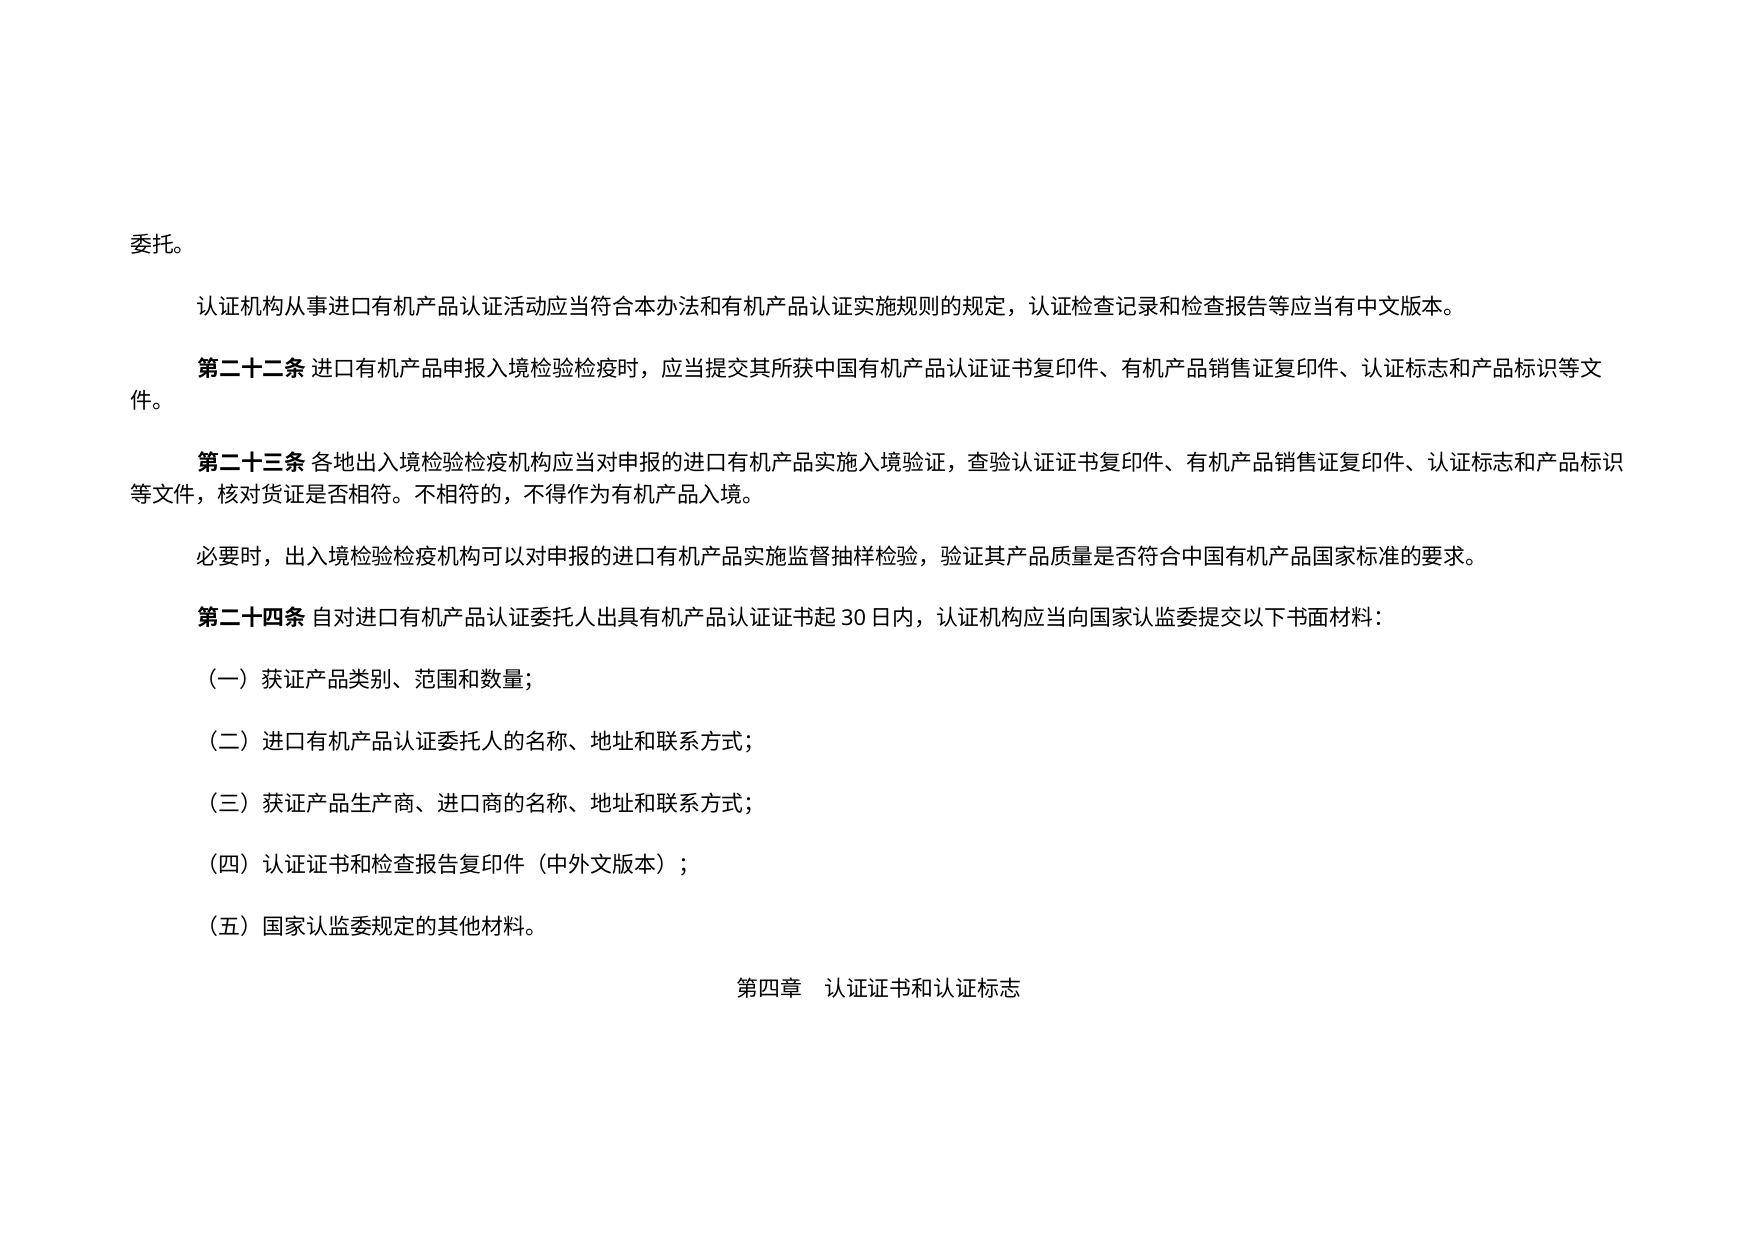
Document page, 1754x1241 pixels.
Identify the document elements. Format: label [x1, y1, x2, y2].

table_header [99, 198, 1658, 1032]
